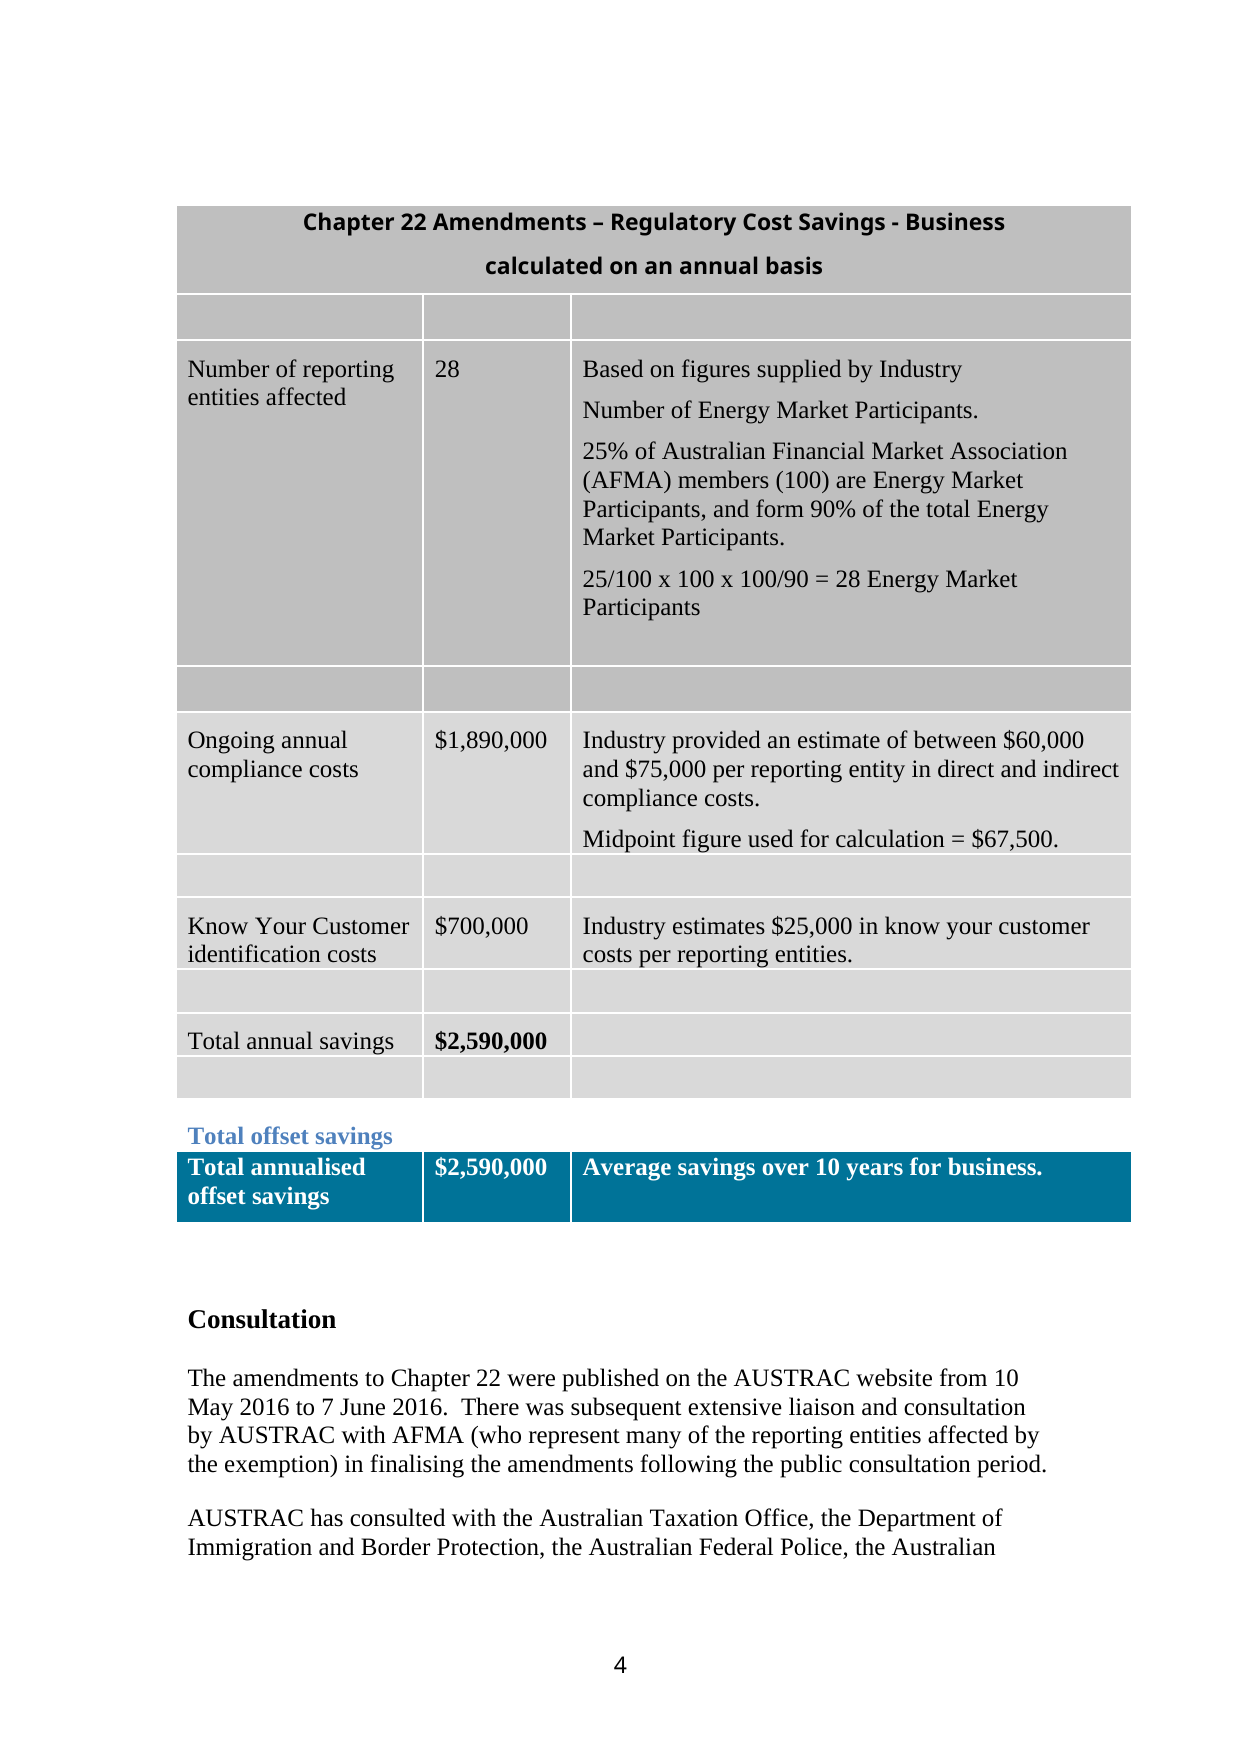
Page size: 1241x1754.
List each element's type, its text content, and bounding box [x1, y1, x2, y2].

table_cell [177, 970, 422, 1012]
text Consultation [187, 1303, 1053, 1334]
table_cell Know Your Customer identification costs [177, 898, 422, 968]
table_cell [572, 1057, 1131, 1098]
table_cell $2,590,000 [424, 1014, 570, 1055]
table_cell $1,890,000 [424, 713, 570, 853]
table_cell [177, 667, 422, 711]
table_cell [572, 970, 1131, 1012]
table_cell [572, 295, 1131, 339]
table_cell Industry estimates $25,000 in know your customer costs per reporting entities. [572, 898, 1131, 968]
table_cell [177, 1057, 422, 1098]
table_cell Industry provided an estimate of between $60,000 and $75,000 per reporting entity in direct and indirect compliance costs. Midpoint figure used for calculation = $67,500. [572, 713, 1131, 853]
table_cell [424, 295, 570, 339]
table_cell Ongoing annual compliance costs [177, 713, 422, 853]
table_cell [572, 855, 1131, 896]
table_cell 28 [424, 341, 570, 665]
table_cell [177, 295, 422, 339]
table_cell Total annual savings [177, 1014, 422, 1055]
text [187, 1503, 1053, 1560]
table_cell [572, 667, 1131, 711]
table_header Total annualised offset savings [177, 1152, 422, 1222]
table_cell Number of reporting entities affected [177, 341, 422, 665]
table_cell [424, 970, 570, 1012]
table_cell [424, 855, 570, 896]
table_cell [424, 1057, 570, 1098]
table_cell [424, 667, 570, 711]
subtitle Total offset savings [187, 1121, 1053, 1150]
table_header $2,590,000 [424, 1152, 570, 1222]
table_cell [177, 855, 422, 896]
table_header Average savings over 10 years for business. [572, 1152, 1131, 1222]
table_header Chapter 22 Amendments – Regulatory Cost Savings - Business calculated on an annual basis [177, 206, 1131, 293]
table_cell [572, 1014, 1131, 1055]
table_cell $700,000 [424, 898, 570, 968]
table_cell Based on figures supplied by Industry Number of Energy Market Participants. 25% of Australian Financial Market Association (AFMA) members (100) are Energy Market Participants, and form 90% of the total Energy Market Participants. 25/100 x 100 x 100/90 = 28 Energy Market Participants [572, 341, 1131, 665]
text The amendments to Chapter 22 were published on the AUSTRAC website from 10 May 2016 to 7 June 2016. There was subsequent extensive liaison and consultation by AUSTRAC with AFMA (who represent many of the reporting entities affected by the exemption) in finalising the amendments following the public consultation period. [187, 1363, 1053, 1478]
